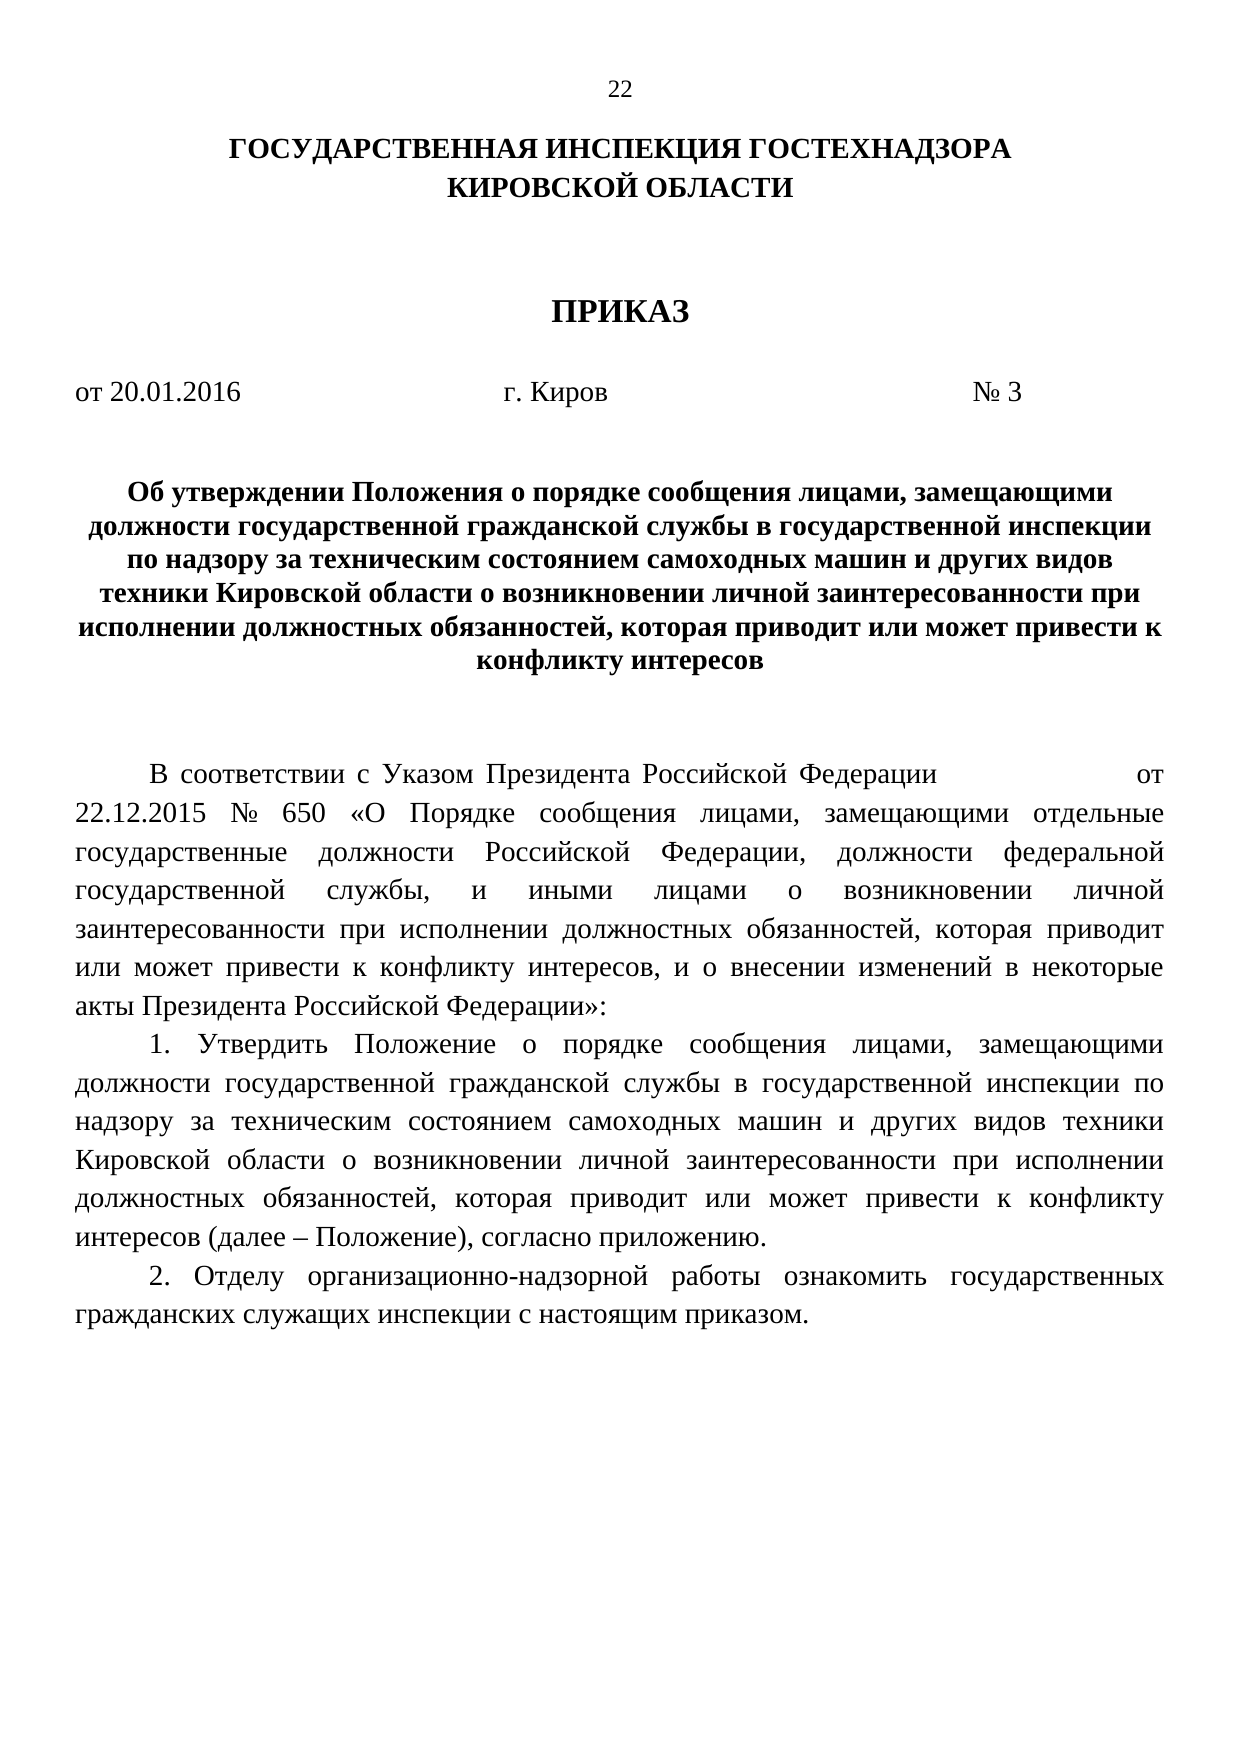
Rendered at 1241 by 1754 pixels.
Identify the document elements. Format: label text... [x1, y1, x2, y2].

text ГОСУДАРСТВЕННАЯ ИНСПЕКЦИЯ ГОСТЕХНАДЗОРА [75, 131, 1165, 165]
text 1. Утвердить Положение о порядке сообщения лицами, замещающими должности государственной гражданской службы в государственной инспекции по надзору за техническим состоянием самоходных машин и других видов техники Кировской области о возникновении личной заинтересованности при исполнении должностных обязанностей, которая приводит или может привести к конфликту интересов (далее – Положение), согласно приложению. [75, 1026, 1165, 1253]
text от 20.01.2016 г. Киров № 3 [75, 374, 1165, 407]
text Об утверждении Положения о порядке сообщения лицами, замещающими должности государственной гражданской службы в государственной инспекции по надзору за техническим состоянием самоходных машин и других видов техники Кировской области о возникновении личной заинтересованности при исполнении должностных обязанностей, которая приводит или может привести к конфликту интересов [75, 474, 1165, 676]
text КИРОВСКОЙ ОБЛАСТИ [75, 170, 1165, 203]
text 2. Отделу организационно-надзорной работы ознакомить государственных гражданских служащих инспекции с настоящим приказом. [75, 1258, 1165, 1330]
text В соответствии с Указом Президента Российской Федерации от 22.12.2015 № 650 «О Порядке сообщения лицами, замещающими отдельные государственные должности Российской Федерации, должности федеральной государственной службы, и иными лицами о возникновении личной заинтересованности при исполнении должностных обязанностей, которая приводит или может привести к конфликту интересов, и о внесении изменений в некоторые акты Президента Российской Федерации»: [75, 757, 1165, 1021]
text ПРИКАЗ [75, 291, 1165, 329]
